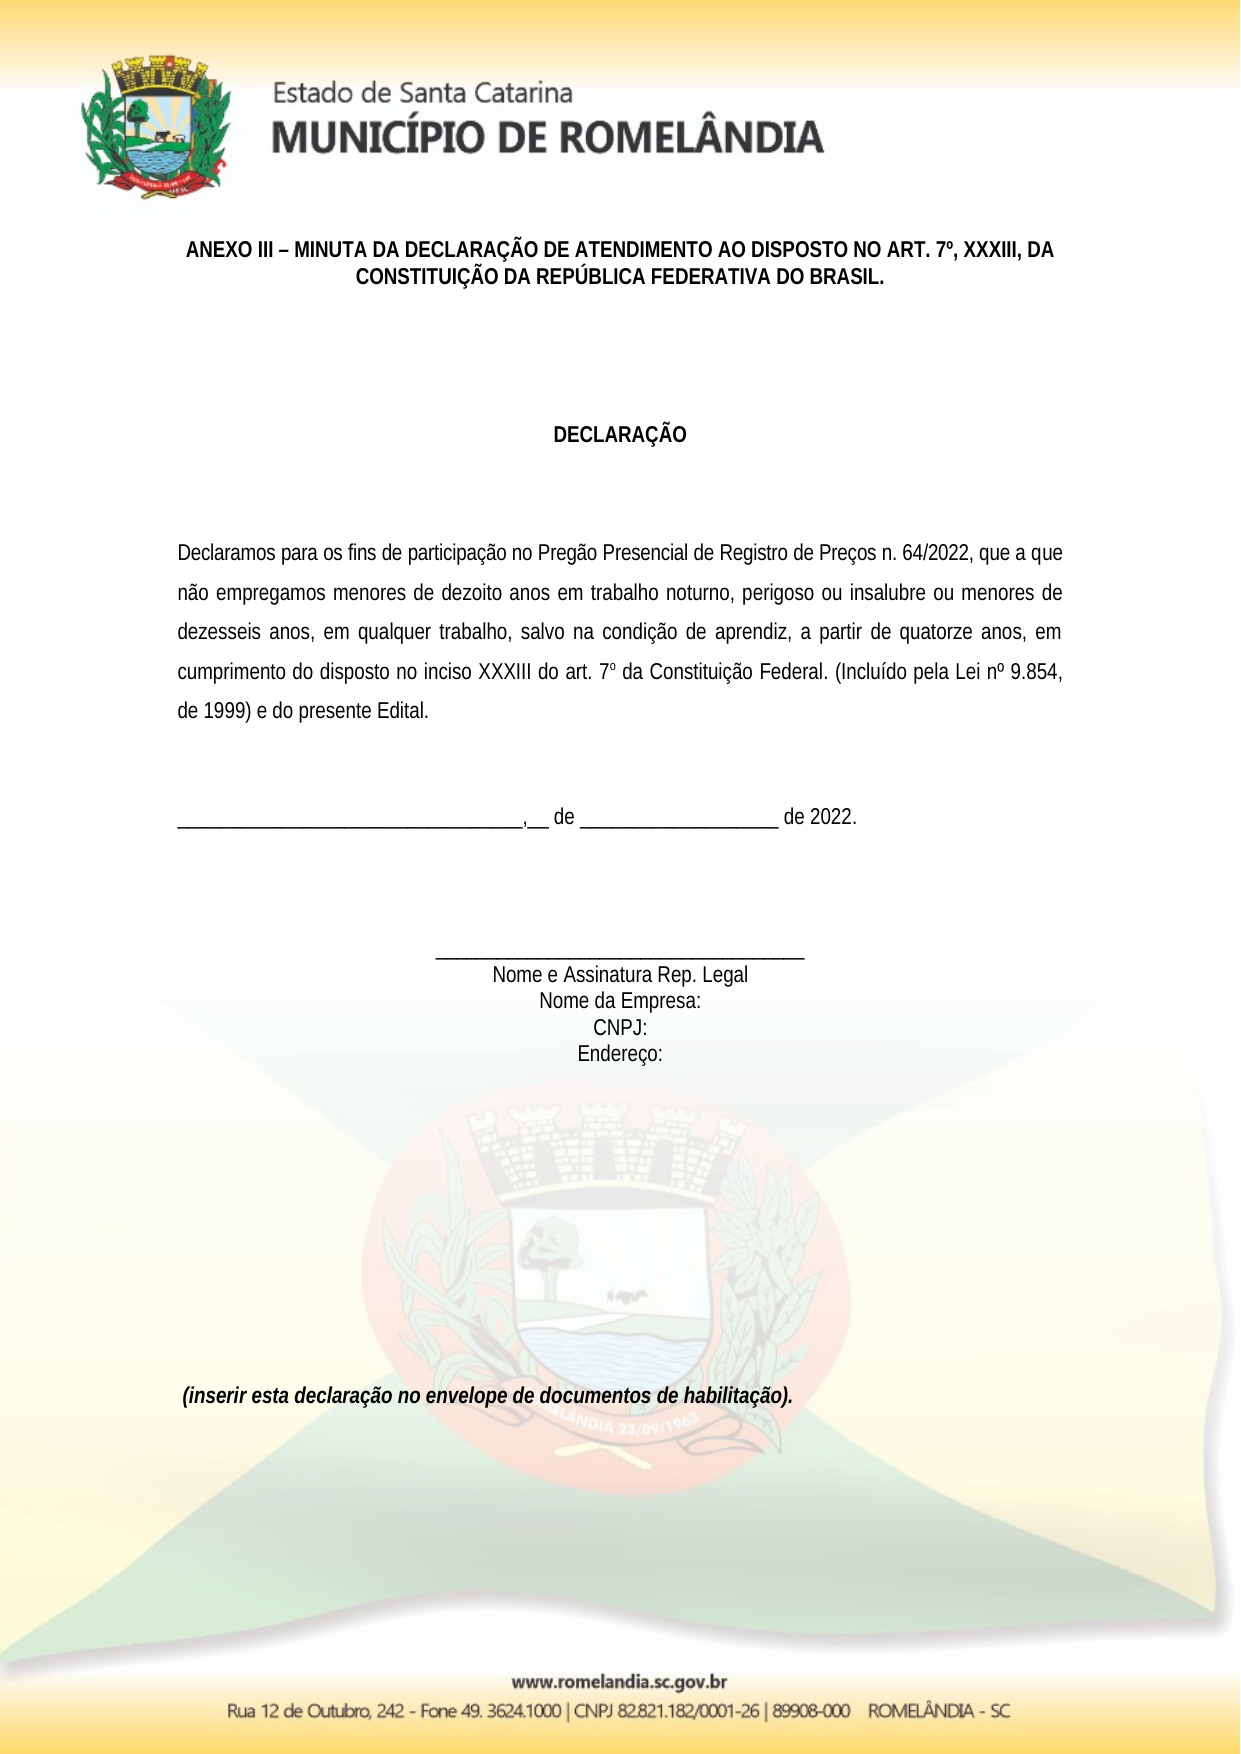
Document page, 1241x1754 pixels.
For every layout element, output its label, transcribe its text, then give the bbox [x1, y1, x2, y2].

text ____________________________________ [177, 934, 1063, 961]
text _________________________________,__ de ___________________ de 2022. [177, 803, 1063, 829]
text Declaramos para os fins de participação no Pregão Presencial de Registro de Preços n. 64/2022, que a que não empregamos menores de dezoito anos em trabalho noturno, perigoso ou insalubre ou menores de dezesseis anos, em qualquer trabalho, salvo na condição de aprendiz, a partir de quatorze anos, em cumprimento do disposto no inciso XXXIII do art. 7o da Constituição Federal. (Incluído pela Lei nº 9.854, de 1999) e do presente Edital. [177, 539, 1063, 724]
text ANEXO III – MINUTA DA DECLARAÇÃO DE ATENDIMENTO AO DISPOSTO NO ART. 7º, XXXIII, DA CONSTITUIÇÃO DA REPÚBLICA FEDERATIVA DO BRASIL. [177, 236, 1063, 289]
text CNPJ: [177, 1013, 1063, 1040]
text Endereço: [177, 1040, 1063, 1066]
picture [0, 0, 1241, 1754]
text (inserir esta declaração no envelope de documentos de habilitação). [177, 1382, 1063, 1408]
text DECLARAÇÃO [177, 421, 1063, 447]
text Nome e Assinatura Rep. Legal [177, 961, 1063, 987]
text Nome da Empresa: [177, 987, 1063, 1013]
